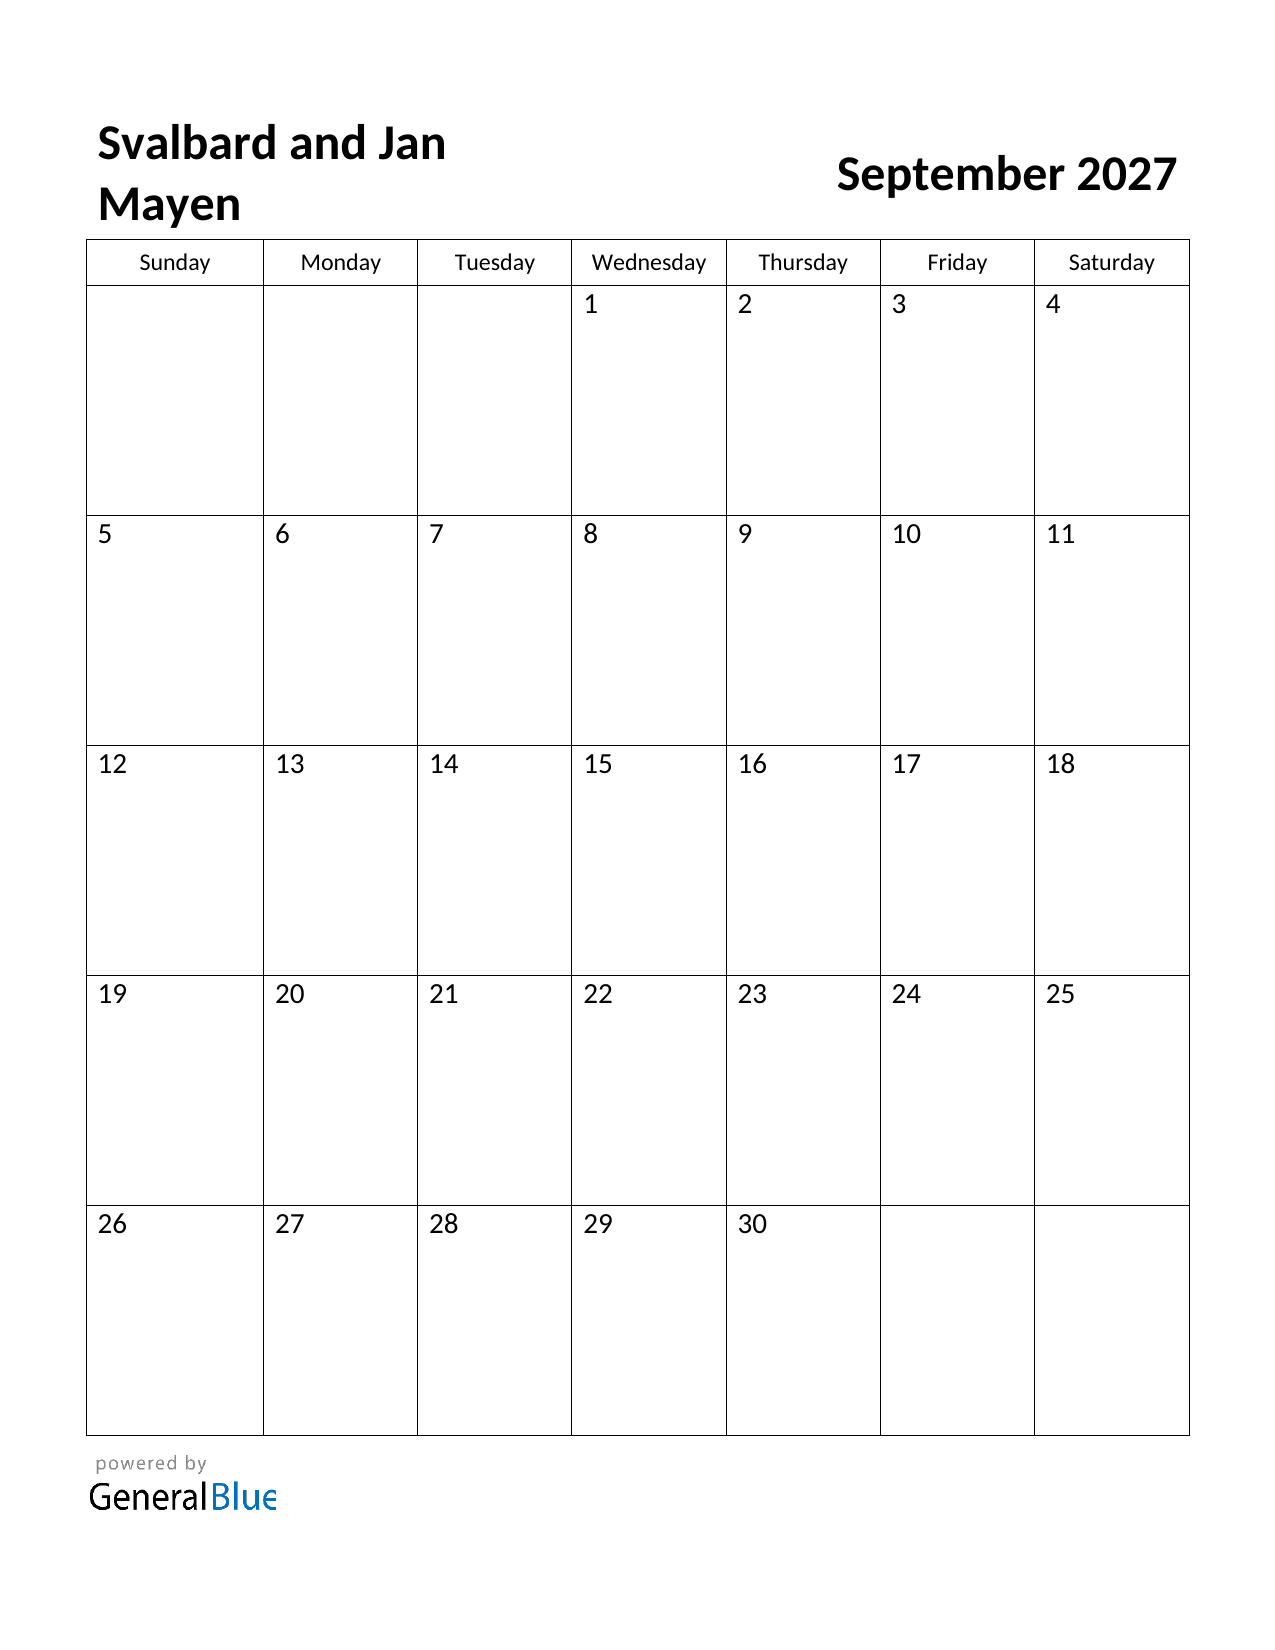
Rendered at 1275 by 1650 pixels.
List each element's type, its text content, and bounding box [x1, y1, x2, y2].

table_cell [1035, 1238, 1189, 1434]
table_cell [1035, 1206, 1189, 1238]
table_cell 7 [418, 516, 571, 548]
table_cell [1035, 318, 1189, 514]
table_cell Monday [264, 240, 417, 284]
table_cell [87, 318, 263, 514]
table_cell [87, 286, 263, 318]
table_cell 30 [727, 1206, 880, 1238]
table_cell 20 [264, 976, 417, 1008]
table_cell 23 [727, 976, 880, 1008]
table_cell Saturday [1035, 240, 1189, 284]
table_cell [881, 1008, 1034, 1204]
table_cell [418, 778, 571, 974]
table_cell [418, 318, 571, 514]
table_cell Wednesday [572, 240, 726, 284]
table_cell [87, 1238, 263, 1434]
table_cell [264, 1008, 417, 1204]
table_cell Sunday [87, 240, 263, 284]
table_header September 2027 [572, 105, 1189, 239]
table_cell 5 [87, 516, 263, 548]
table_cell 17 [881, 746, 1034, 778]
table_cell [881, 1206, 1034, 1238]
table_cell [1035, 548, 1189, 744]
table_cell [881, 318, 1034, 514]
table_cell 24 [881, 976, 1034, 1008]
table_cell [572, 1238, 726, 1434]
table_cell 26 [87, 1206, 263, 1238]
table_cell [418, 1008, 571, 1204]
table_cell [87, 1008, 263, 1204]
table_cell 6 [264, 516, 417, 548]
table_cell 11 [1035, 516, 1189, 548]
table_cell 8 [572, 516, 726, 548]
table_cell [1035, 778, 1189, 974]
table_cell 19 [87, 976, 263, 1008]
table_cell [86, 1436, 1189, 1534]
table_cell 4 [1035, 286, 1189, 318]
table_cell [572, 778, 726, 974]
table_cell [87, 778, 263, 974]
table_cell 9 [727, 516, 880, 548]
table_cell [881, 548, 1034, 744]
table_cell [418, 548, 571, 744]
table_cell 22 [572, 976, 726, 1008]
table_cell 12 [87, 746, 263, 778]
table_cell [264, 286, 417, 318]
table_cell [87, 548, 263, 744]
table_cell [264, 318, 417, 514]
table_cell Friday [881, 240, 1034, 284]
table_cell [727, 1238, 880, 1434]
table_cell [881, 778, 1034, 974]
table_cell [881, 1238, 1034, 1434]
table_cell 29 [572, 1206, 726, 1238]
table_cell 14 [418, 746, 571, 778]
table_cell [264, 548, 417, 744]
table_cell 16 [727, 746, 880, 778]
table_cell 27 [264, 1206, 417, 1238]
table_cell 25 [1035, 976, 1189, 1008]
table_cell [727, 548, 880, 744]
table_cell [1035, 1008, 1189, 1204]
table_cell [418, 286, 571, 318]
table_cell [264, 778, 417, 974]
table_cell 1 [572, 286, 726, 318]
table_cell [727, 318, 880, 514]
table_cell [572, 548, 726, 744]
table_cell 2 [727, 286, 880, 318]
table_cell [572, 318, 726, 514]
table_cell 3 [881, 286, 1034, 318]
table_cell [727, 1008, 880, 1204]
table_cell [418, 1238, 571, 1434]
table_cell 28 [418, 1206, 571, 1238]
table_cell 18 [1035, 746, 1189, 778]
table_cell [727, 778, 880, 974]
table_header Svalbard and Jan Mayen [86, 105, 572, 239]
table_cell [572, 1008, 726, 1204]
table_cell 13 [264, 746, 417, 778]
picture [88, 1452, 276, 1515]
table_cell Thursday [727, 240, 880, 284]
table_cell 21 [418, 976, 571, 1008]
table_cell 10 [881, 516, 1034, 548]
table_cell [264, 1238, 417, 1434]
table_cell Tuesday [418, 240, 571, 284]
table_cell 15 [572, 746, 726, 778]
